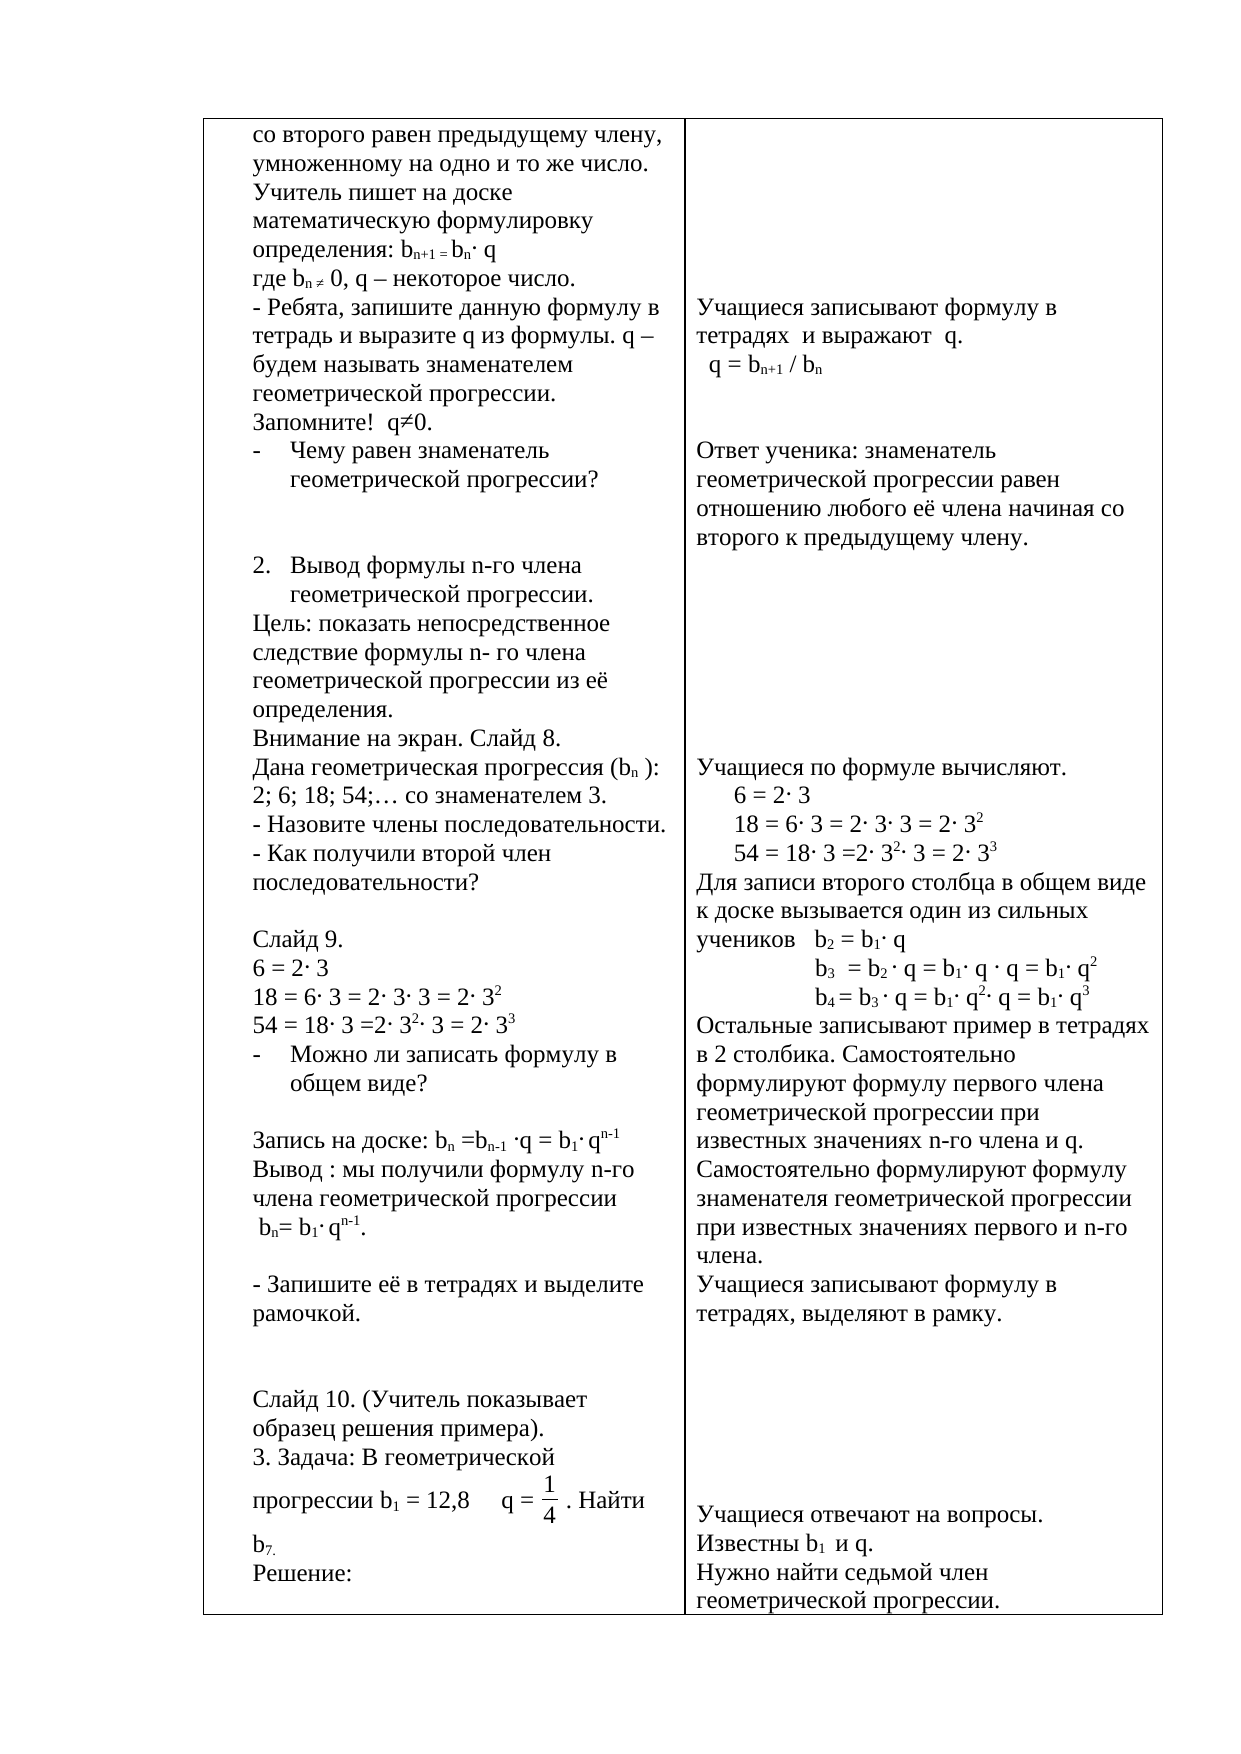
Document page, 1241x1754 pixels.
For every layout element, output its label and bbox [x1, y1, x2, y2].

table_header [204, 119, 684, 1614]
table_header [686, 119, 1162, 1614]
